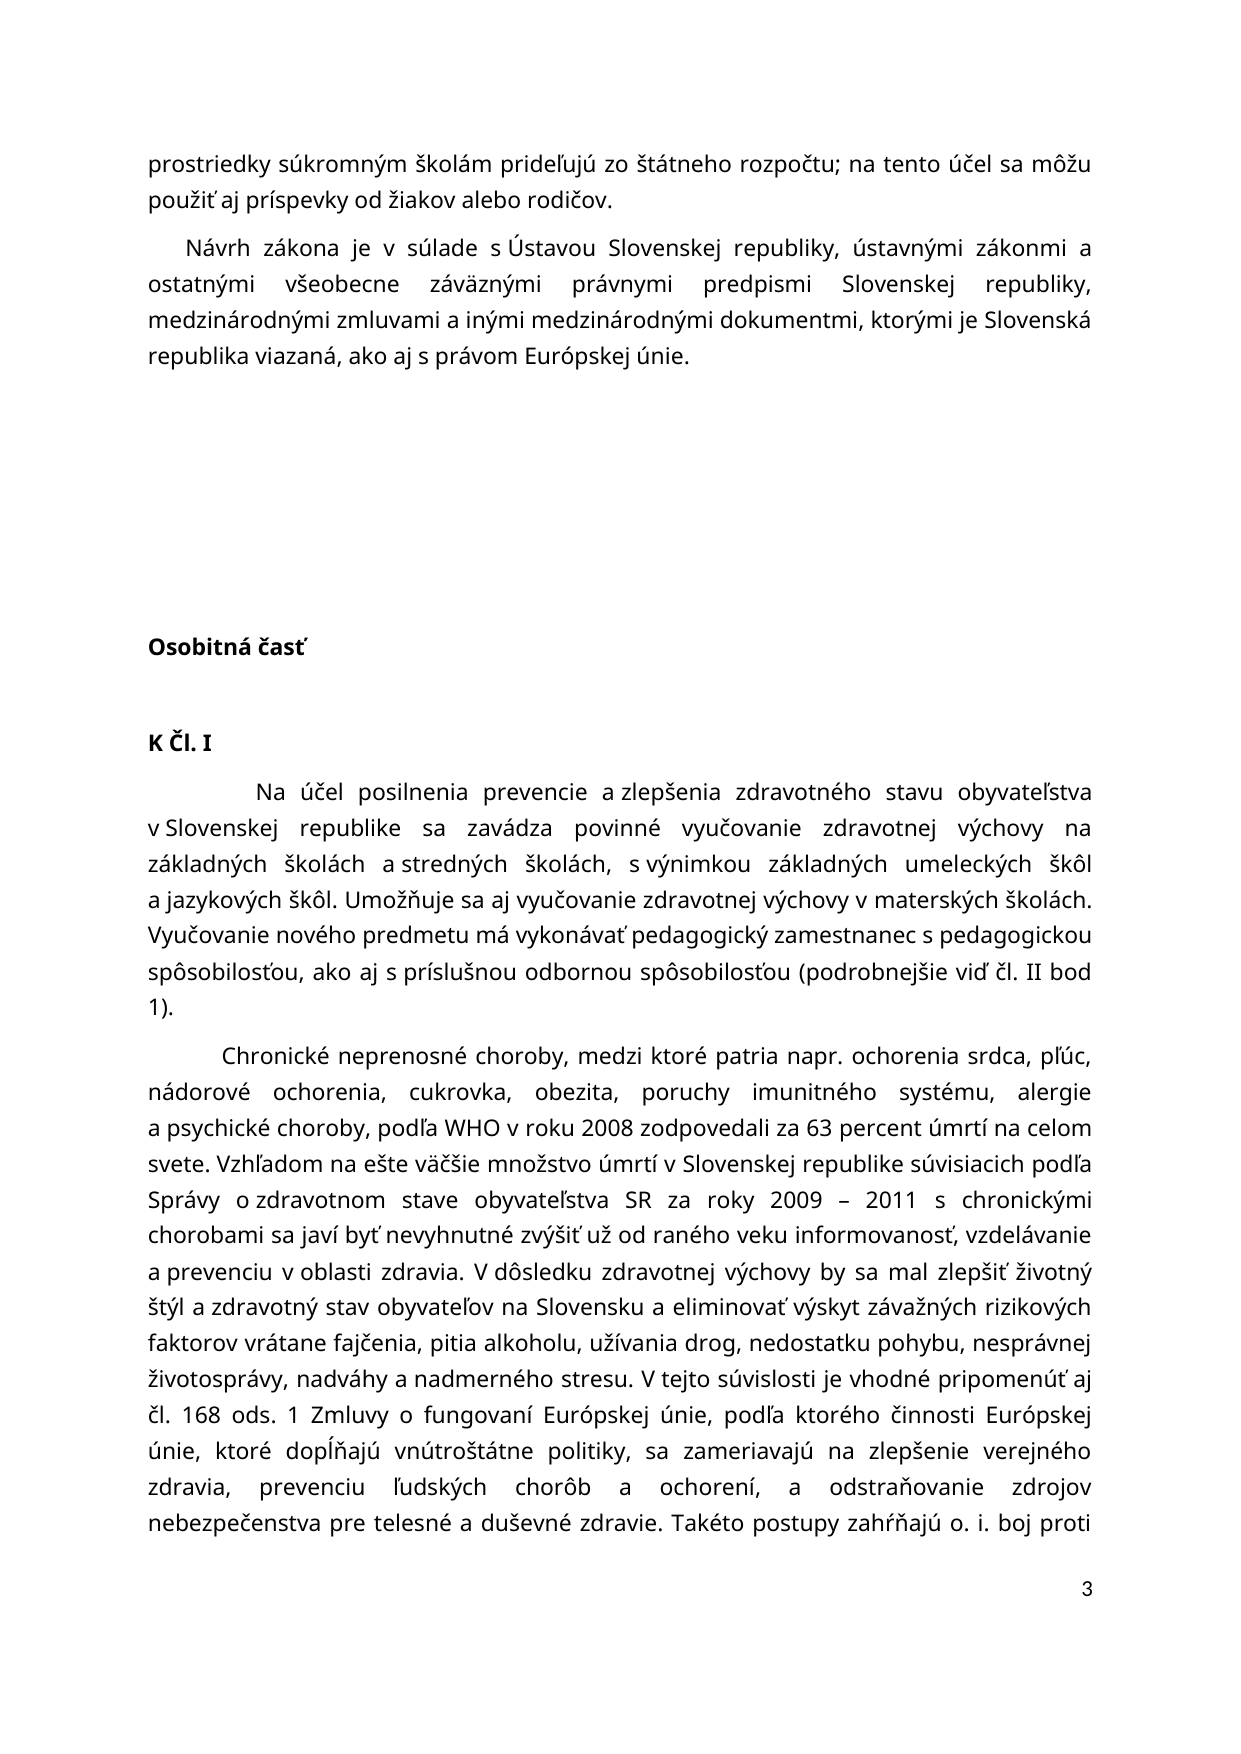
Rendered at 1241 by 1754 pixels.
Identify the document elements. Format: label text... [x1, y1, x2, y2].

text K Čl. I [148, 727, 1093, 758]
text Na účel posilnenia prevencie a zlepšenia zdravotného stavu obyvateľstva v Slovenskej republike sa zavádza povinné vyučovanie zdravotnej výchovy na základných školách a stredných školách, s výnimkou základných umeleckých škôl a jazykových škôl. Umožňuje sa aj vyučovanie zdravotnej výchovy v materských školách. Vyučovanie nového predmetu má vykonávať pedagogický zamestnanec s pedagogickou spôsobilosťou, ako aj s príslušnou odbornou spôsobilosťou (podrobnejšie viď čl. II bod 1). [148, 776, 1093, 1023]
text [148, 148, 1093, 215]
text Návrh zákona je v súlade s Ústavou Slovenskej republiky, ústavnými zákonmi a ostatnými všeobecne záväznými právnymi predpismi Slovenskej republiky, medzinárodnými zmluvami a inými medzinárodnými dokumentmi, ktorými je Slovenská republika viazaná, ako aj s právom Európskej únie. [148, 232, 1093, 371]
text Osobitná časť [148, 630, 1093, 662]
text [148, 1040, 1093, 1538]
